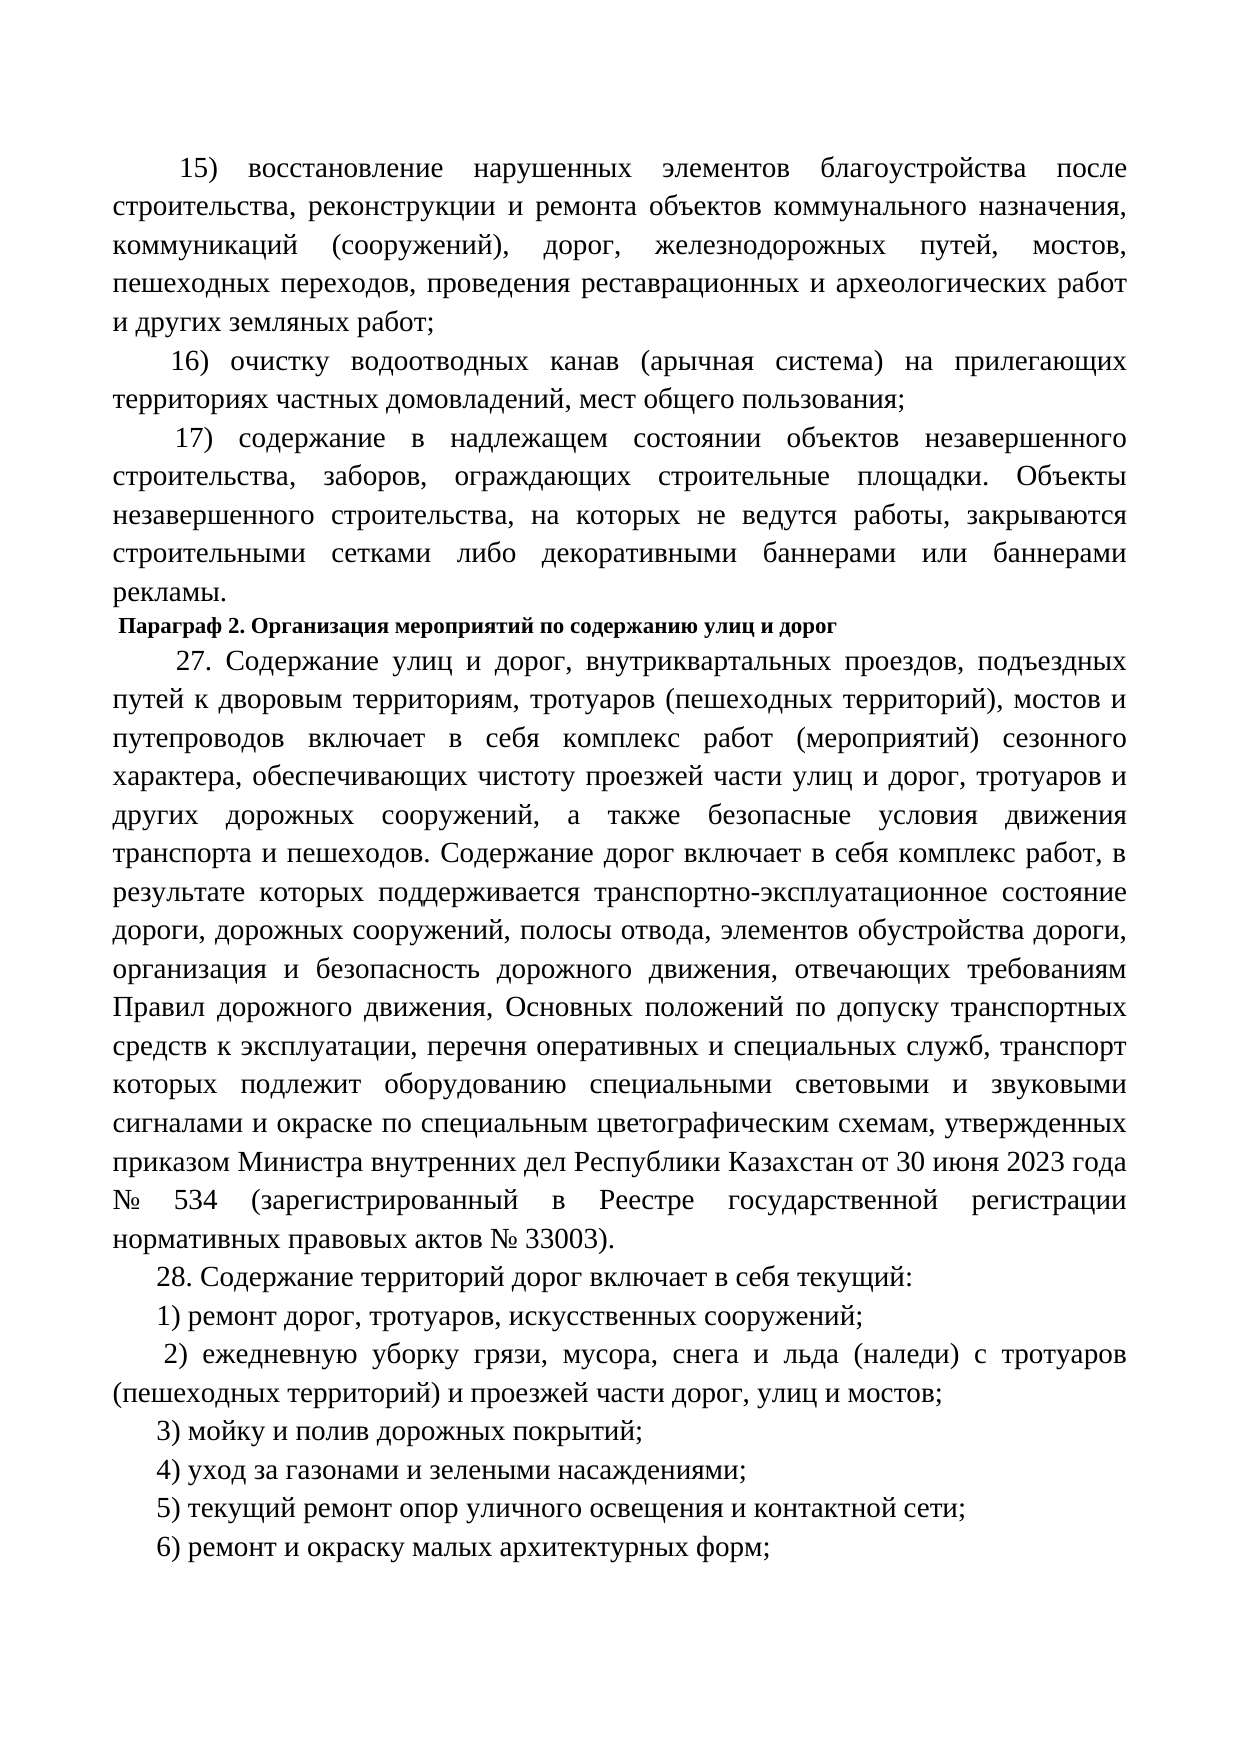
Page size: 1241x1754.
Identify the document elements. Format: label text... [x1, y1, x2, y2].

text 17) содержание в надлежащем состоянии объектов незавершенного строительства, заборов, ограждающих строительные площадки. Объекты незавершенного строительства, на которых не ведутся работы, закрываются строительными сетками либо декоративными баннерами или баннерами рекламы. [112, 420, 1128, 607]
text 1) ремонт дорог, тротуаров, искусственных сооружений; [112, 1298, 1128, 1331]
text 16) очистку водоотводных канав (арычная система) на прилегающих территориях частных домовладений, мест общего пользования; [112, 343, 1128, 415]
text 2) ежедневную уборку грязи, мусора, снега и льда (наледи) с тротуаров (пешеходных территорий) и проезжей части дорог, улиц и мостов; [112, 1336, 1128, 1408]
text 6) ремонт и окраску малых архитектурных форм; [112, 1529, 1128, 1563]
text 3) мойку и полив дорожных покрытий; [112, 1413, 1128, 1447]
text 27. Содержание улиц и дорог, внутриквартальных проездов, подъездных путей к дворовым территориям, тротуаров (пешеходных территорий), мостов и путепроводов включает в себя комплекс работ (мероприятий) сезонного характера, обеспечивающих чистоту проезжей части улиц и дорог, тротуаров и других дорожных сооружений, а также безопасные условия движения транспорта и пешеходов. Содержание дорог включает в себя комплекс работ, в результате которых поддерживается транспортно-эксплуатационное состояние дороги, дорожных сооружений, полосы отвода, элементов обустройства дороги, организация и безопасность дорожного движения, отвечающих требованиям Правил дорожного движения, Основных положений по допуску транспортных средств к эксплуатации, перечня оперативных и специальных служб, транспорт которых подлежит оборудованию специальными световыми и звуковыми сигналами и окраске по специальным цветографическим схемам, утвержденных приказом Министра внутренних дел Республики Казахстан от 30 июня 2023 года № 534 (зарегистрированный в Реестре государственной регистрации нормативных правовых актов № 33003). [112, 643, 1128, 1254]
text 28. Содержание территорий дорог включает в себя текущий: [112, 1259, 1128, 1293]
text 15) восстановление нарушенных элементов благоустройства после строительства, реконструкции и ремонта объектов коммунального назначения, коммуникаций (сооружений), дорог, железнодорожных путей, мостов, пешеходных переходов, проведения реставрационных и археологических работ и других земляных работ; [112, 150, 1128, 338]
text 4) уход за газонами и зелеными насаждениями; [112, 1452, 1128, 1486]
text Параграф 2. Организация мероприятий по содержанию улиц и дорог [112, 612, 1128, 639]
text 5) текущий ремонт опор уличного освещения и контактной сети; [112, 1491, 1128, 1524]
